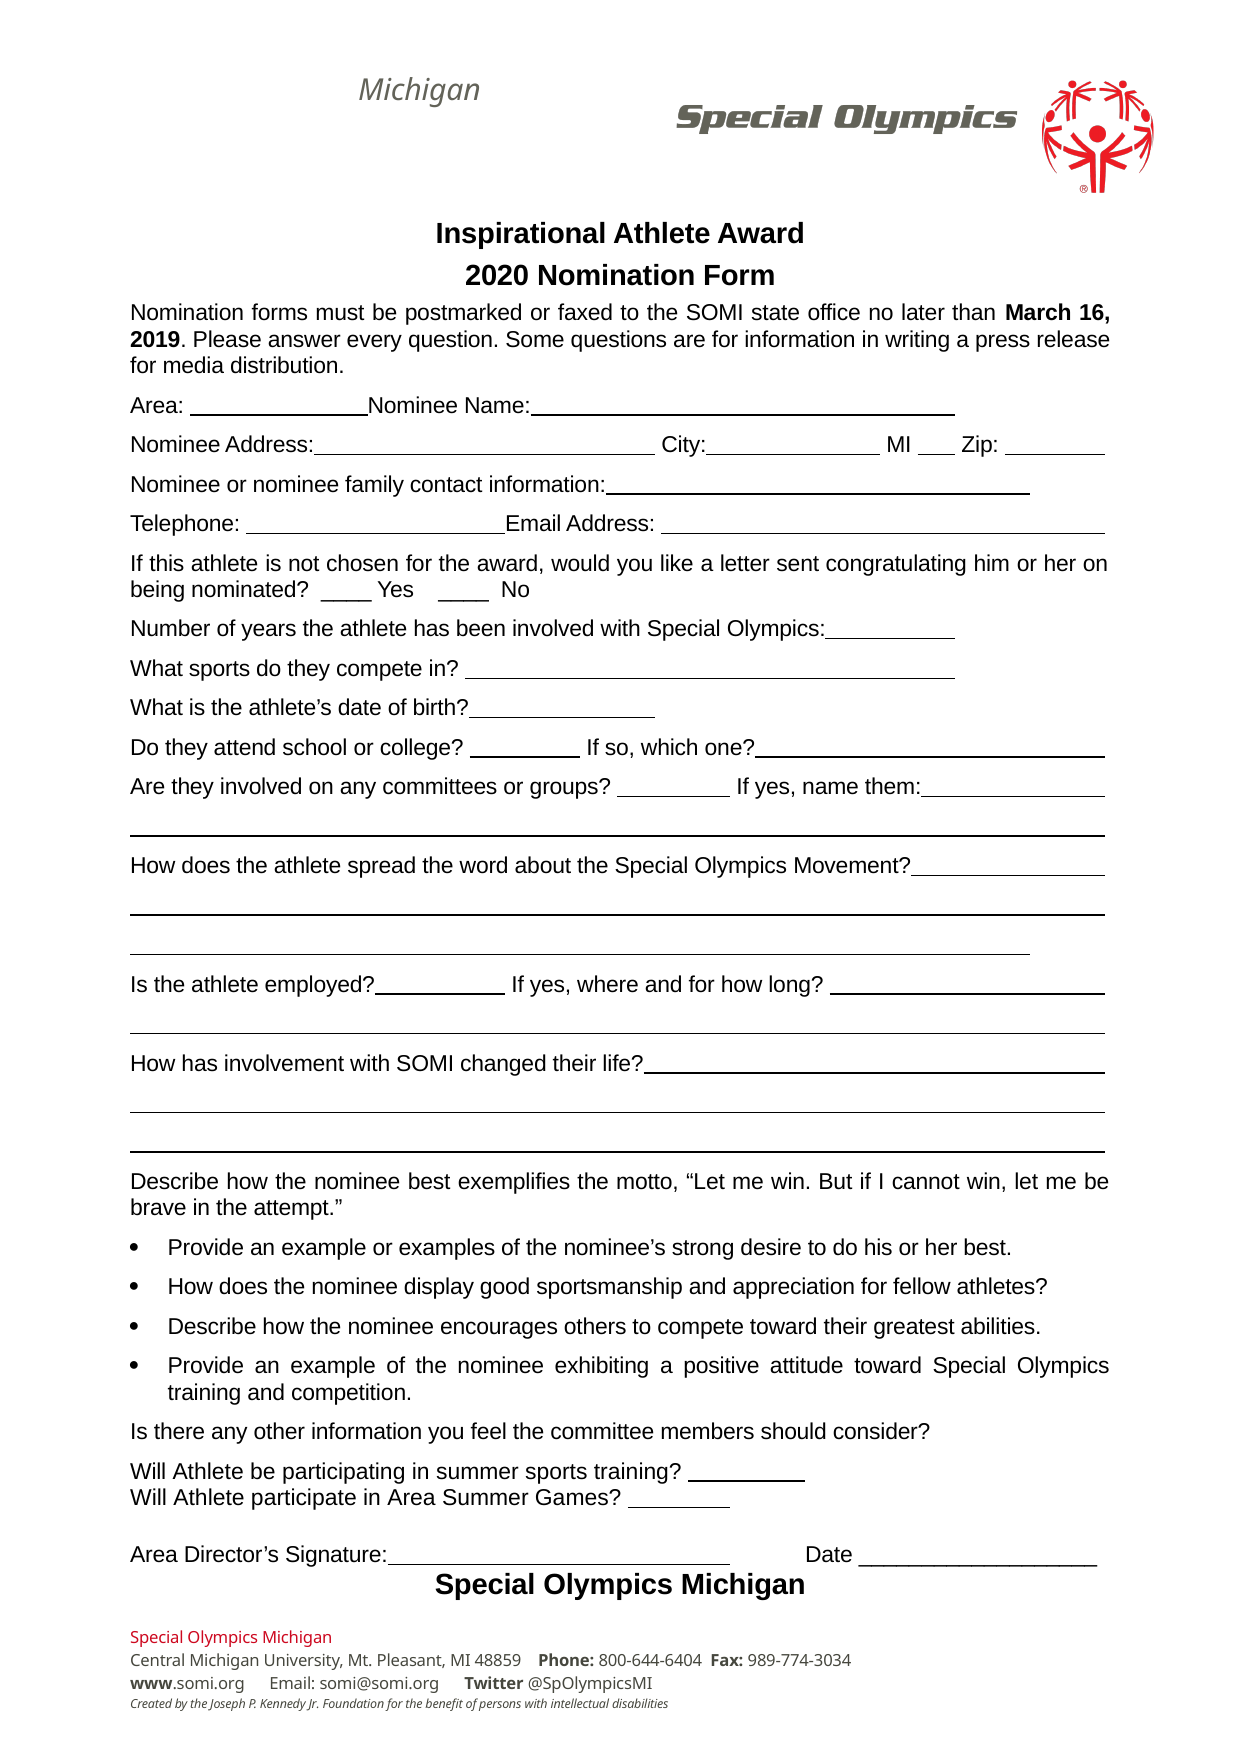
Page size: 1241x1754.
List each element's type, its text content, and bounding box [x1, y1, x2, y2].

picture [653, 56, 1175, 216]
text What sports do they compete in? [130, 655, 1110, 681]
text How does the athlete spread the word about the Special Olympics Movement? [130, 852, 1110, 957]
text What is the athlete’s date of birth? [130, 694, 1110, 721]
text Special Olympics Michigan [130, 1567, 1110, 1601]
text If this athlete is not chosen for the award, would you like a letter sent congratulating him or her on being nominated? ____ Yes ____ No [130, 549, 1110, 602]
text Will Athlete participate in Area Summer Games? [130, 1484, 1110, 1510]
text Area: Nominee Name: [130, 392, 1110, 418]
list Provide an example of the nominee exhibiting a positive attitude toward Special Olympics training and competition. [130, 1352, 1110, 1405]
text Will Athlete be participating in summer sports training? [130, 1458, 1110, 1484]
text Do they attend school or college? If so, which one? [130, 734, 1110, 760]
text Is the athlete employed? If yes, where and for how long? [130, 971, 1110, 1036]
text Number of years the athlete has been involved with Special Olympics: [130, 615, 1110, 642]
list Describe how the nominee encourages others to compete toward their greatest abilities. [130, 1313, 1110, 1339]
text Are they involved on any committees or groups? If yes, name them: [130, 773, 1110, 839]
text Telephone: Email Address: [130, 510, 1110, 536]
text Describe how the nominee best exemplifies the motto, “Let me win. But if I cannot win, let me be brave in the attempt.” [130, 1168, 1110, 1221]
text 2020 Nomination Form [130, 257, 1110, 291]
text Area Director’s Signature: Date ___________________ [130, 1541, 1110, 1567]
text Nominee or nominee family contact information: [130, 471, 1110, 497]
text How has involvement with SOMI changed their life? [130, 1049, 1110, 1155]
list How does the nominee display good sportsmanship and appreciation for fellow athletes? [130, 1273, 1110, 1300]
text Nomination forms must be postmarked or faxed to the SOMI state office no later than March 16, 2019. Please answer every question. Some questions are for information in writing a press release for media distribution. [130, 299, 1110, 378]
text Is there any other information you feel the committee members should consider? [130, 1418, 1110, 1444]
list Provide an example or examples of the nominee’s strong desire to do his or her best. [130, 1234, 1110, 1260]
text Inspirational Athlete Award [130, 216, 1110, 249]
text Nominee Address: City: MI Zip: [130, 431, 1110, 457]
